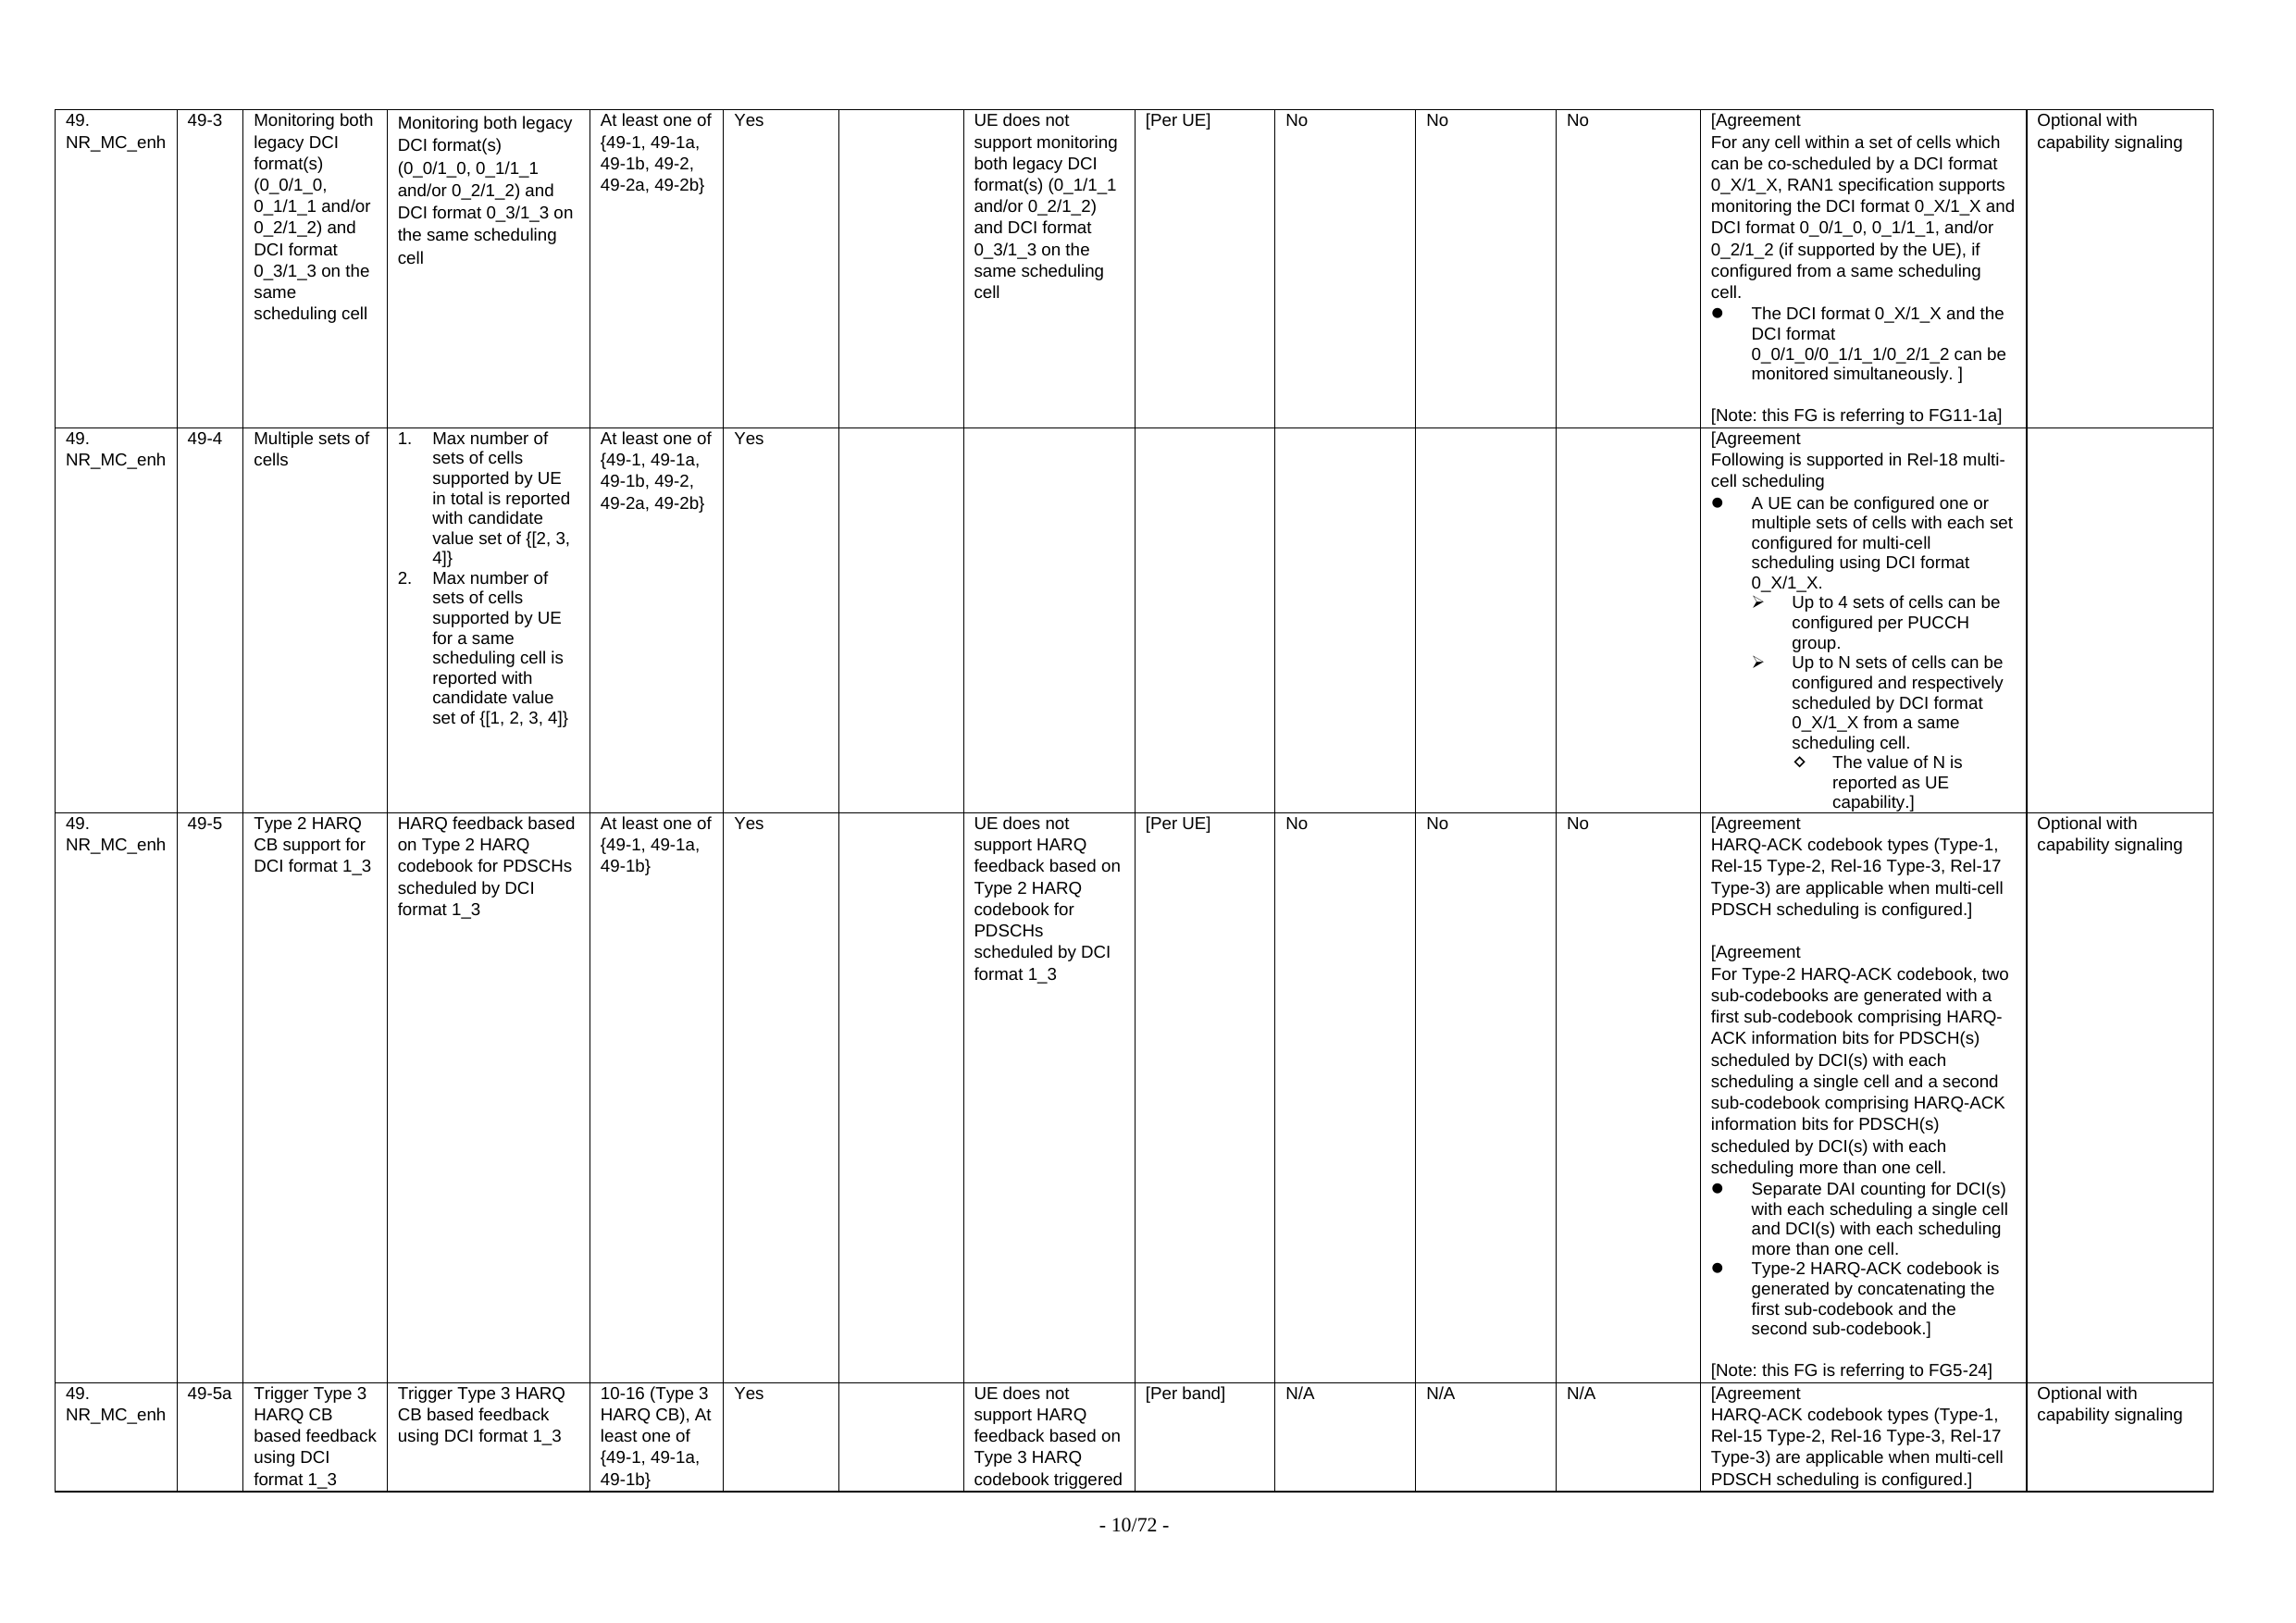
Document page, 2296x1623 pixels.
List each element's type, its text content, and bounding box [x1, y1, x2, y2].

table_cell No [1557, 110, 1700, 427]
table_cell 49. NR_MC_enh [56, 813, 177, 1381]
table_cell [Per band] [1136, 1383, 1274, 1491]
table_cell At least one of {49-1, 49-1a, 49-1b, 49-2, 49-2a, 49-2b} [590, 110, 723, 427]
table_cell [388, 1383, 590, 1491]
table_cell No [1416, 110, 1556, 427]
table_cell Monitoring both legacy DCI format(s) (0_0/1_0, 0_1/1_1 and/or 0_2/1_2) and DCI format 0_3/1_3 on the same scheduling cell [243, 110, 387, 427]
table_cell 49-4 [178, 428, 242, 812]
table_cell N/A [1557, 1383, 1700, 1491]
table_cell Optional with capability signaling [2028, 110, 2213, 427]
table_cell At least one of {49-1, 49-1a, 49-1b, 49-2, 49-2a, 49-2b} [590, 428, 723, 812]
table_cell 49-5a [178, 1383, 242, 1491]
table_cell No [1275, 813, 1415, 1381]
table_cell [243, 1383, 387, 1491]
table_cell 49-5 [178, 813, 242, 1381]
table_cell No [1275, 110, 1415, 427]
table_cell Yes [724, 428, 838, 812]
table_cell Multiple sets of cells [243, 428, 387, 812]
table_cell [2028, 428, 2213, 812]
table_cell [964, 1383, 1135, 1491]
table_cell Yes [724, 110, 838, 427]
table_cell 49-3 [178, 110, 242, 427]
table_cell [2028, 1383, 2213, 1491]
table_cell [1416, 428, 1556, 812]
table_cell [1557, 428, 1700, 812]
table_cell UE does not support HARQ feedback based on Type 2 HARQ codebook for PDSCHs scheduled by DCI format 1_3 [964, 813, 1135, 1381]
table_cell Optional with capability signaling [2028, 813, 2213, 1381]
table_cell [964, 428, 1135, 812]
table_cell [839, 813, 963, 1381]
table_cell Type 2 HARQ CB support for DCI format 1_3 [243, 813, 387, 1381]
table_cell [1275, 428, 1415, 812]
table_cell No [1557, 813, 1700, 1381]
table_cell [Per UE] [1136, 813, 1274, 1381]
table_cell Yes [724, 1383, 838, 1491]
table_cell Yes [724, 813, 838, 1381]
table_cell UE does not support monitoring both legacy DCI format(s) (0_1/1_1 and/or 0_2/1_2) and DCI format 0_3/1_3 on the same scheduling cell [964, 110, 1135, 427]
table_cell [590, 1383, 723, 1491]
table_cell No [1416, 813, 1556, 1381]
table_cell [839, 428, 963, 812]
table_cell 49. NR_MC_enh [56, 110, 177, 427]
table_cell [1701, 1383, 2026, 1491]
table_cell [Agreement Following is supported in Rel-18 multi-cell scheduling A UE can be configured one or multiple sets of cells with each set configured for multi-cell scheduling using DCI format 0_X/1_X. Up to 4 sets of cells can be configured per PUCCH group. Up to N sets of cells can be configured and respectively scheduled by DCI format 0_X/1_X from a same scheduling cell. The value of N is reported as UE capability.] [1701, 428, 2026, 812]
table_cell HARQ feedback based on Type 2 HARQ codebook for PDSCHs scheduled by DCI format 1_3 [388, 813, 590, 1381]
table_cell [839, 110, 963, 427]
table_cell Monitoring both legacy DCI format(s) (0_0/1_0, 0_1/1_1 and/or 0_2/1_2) and DCI format 0_3/1_3 on the same scheduling cell [388, 110, 590, 427]
table_cell [Agreement For any cell within a set of cells which can be co-scheduled by a DCI format 0_X/1_X, RAN1 specification supports monitoring the DCI format 0_X/1_X and DCI format 0_0/1_0, 0_1/1_1, and/or 0_2/1_2 (if supported by the UE), if configured from a same scheduling cell. The DCI format 0_X/1_X and the DCI format 0_0/1_0/0_1/1_1/0_2/1_2 can be monitored simultaneously. ] [Note: this FG is referring to FG11-1a] [1701, 110, 2026, 427]
table_cell [Per UE] [1136, 110, 1274, 427]
table_cell Max number of sets of cells supported by UE in total is reported with candidate value set of {[2, 3, 4]} Max number of sets of cells supported by UE for a same scheduling cell is reported with candidate value set of {[1, 2, 3, 4]} [388, 428, 590, 812]
table_cell [Agreement HARQ-ACK codebook types (Type-1, Rel-15 Type-2, Rel-16 Type-3, Rel-17 Type-3) are applicable when multi-cell PDSCH scheduling is configured.] [Agreement For Type-2 HARQ-ACK codebook, two sub-codebooks are generated with a first sub-codebook comprising HARQ-ACK information bits for PDSCH(s) scheduled by DCI(s) with each scheduling a single cell and a second sub-codebook comprising HARQ-ACK information bits for PDSCH(s) scheduled by DCI(s) with each scheduling more than one cell. Separate DAI counting for DCI(s) with each scheduling a single cell and DCI(s) with each scheduling more than one cell. Type-2 HARQ-ACK codebook is generated by concatenating the first sub-codebook and the second sub-codebook.] [Note: this FG is referring to FG5-24] [1701, 813, 2026, 1381]
table_cell [839, 1383, 963, 1491]
table_cell 49. NR_MC_enh [56, 1383, 177, 1491]
table_cell N/A [1416, 1383, 1556, 1491]
table_cell [1136, 428, 1274, 812]
table_cell 49. NR_MC_enh [56, 428, 177, 812]
table_cell At least one of {49-1, 49-1a, 49-1b} [590, 813, 723, 1381]
table_cell N/A [1275, 1383, 1415, 1491]
